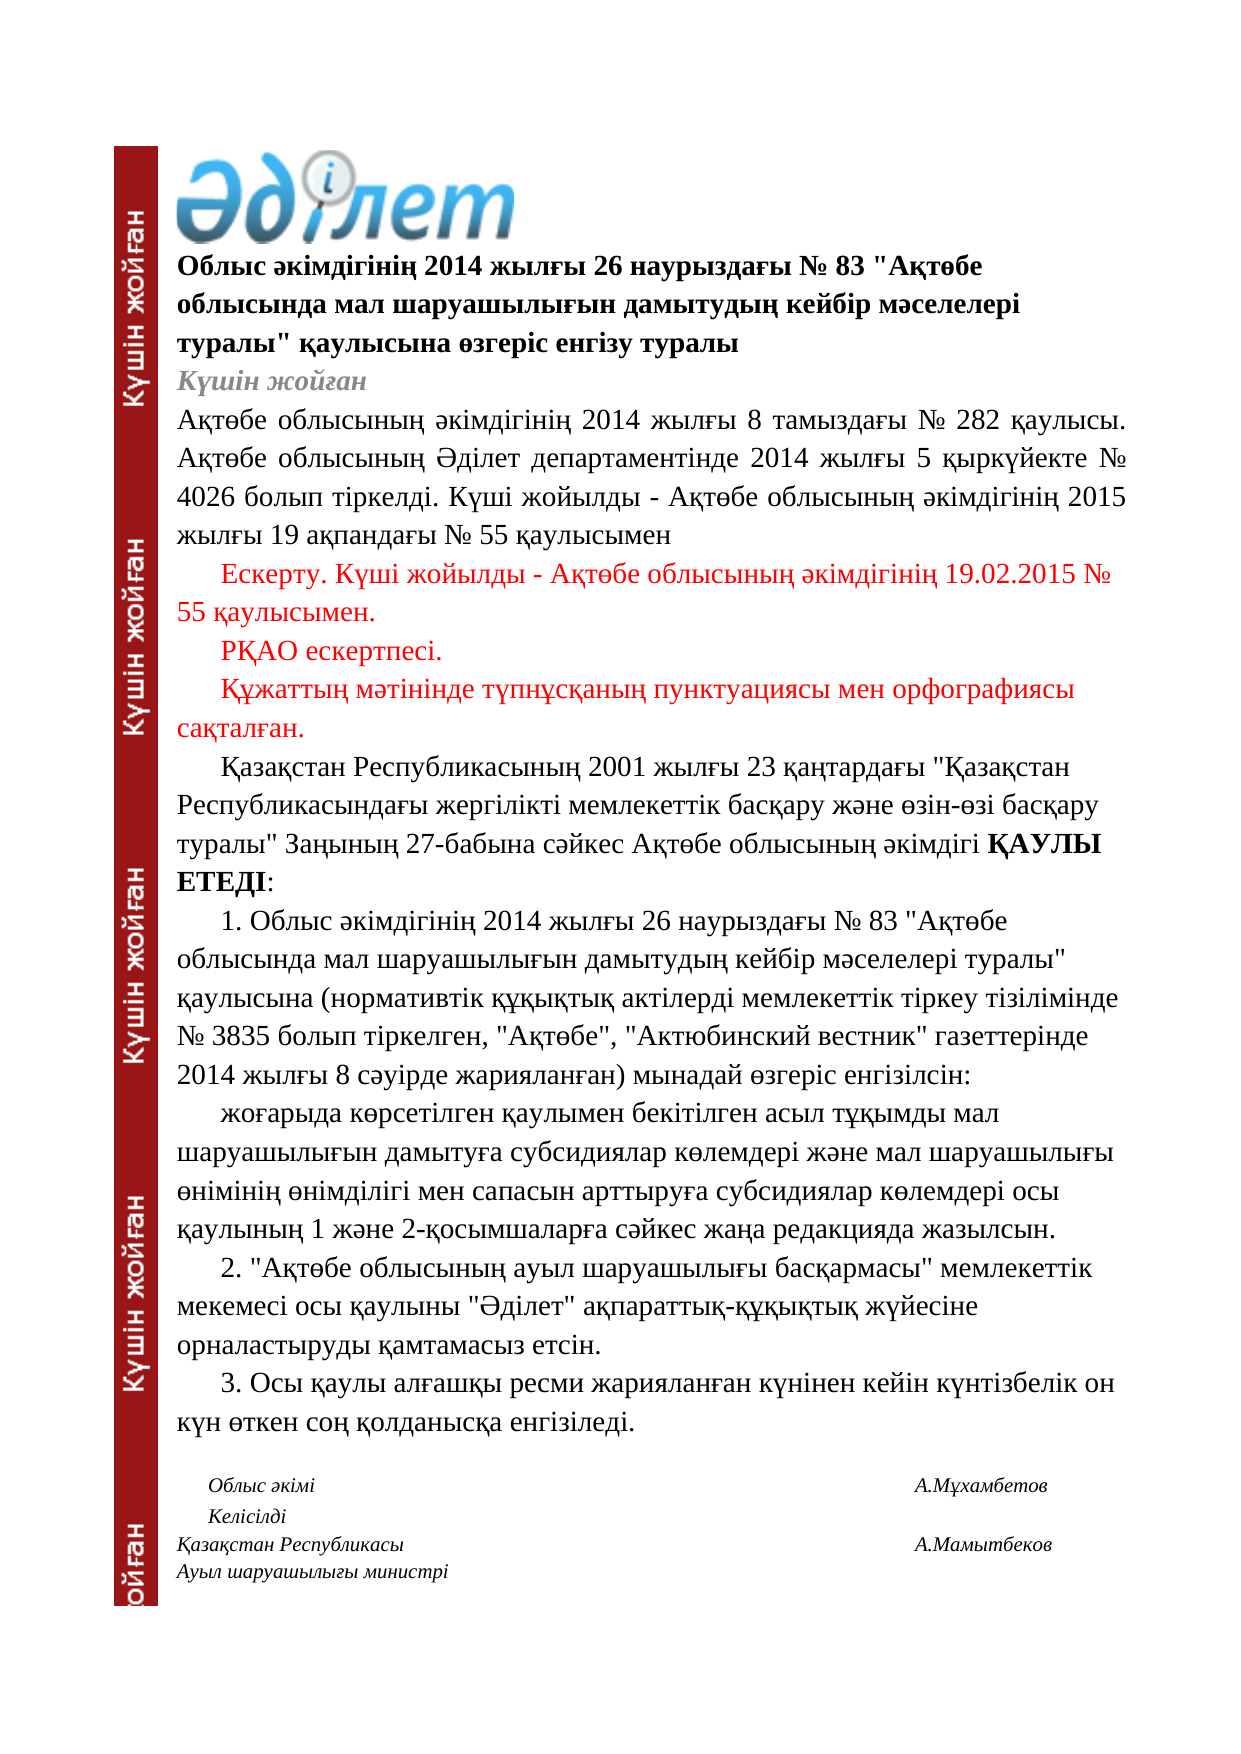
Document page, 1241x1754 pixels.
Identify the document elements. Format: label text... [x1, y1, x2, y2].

picture [114, 397, 158, 402]
text Облыс әкімдігінің 2014 жылғы 26 наурыздағы № 83 "Ақтөбе облысында мал шаруашылығын дамытудың кейбір мәселелері туралы" қаулысына өзгеріс енгізу туралы [112, 248, 1128, 358]
picture [176, 150, 515, 244]
picture [114, 358, 158, 363]
picture [114, 1589, 158, 1606]
picture [114, 146, 158, 248]
table_header Облыс әкімі [101, 1471, 913, 1502]
picture [114, 551, 158, 556]
table_header А.Мұхамбетов [913, 1471, 1240, 1502]
text Ескерту. Күші жойылды - Ақтөбе облысының әкімдігінің 19.02.2015 № 55 қаулысымен. РҚАО ескертпесі. Құжаттың мәтінінде түпнұсқаның пунктуациясы мен орфографиясы сақталған. Қазақстан Республикасының 2001 жылғы 23 қаңтардағы "Қазақстан Республикасындағы жергілікті мемлекеттік басқару және өзін-өзі басқару туралы" Заңының 27-бабына сәйкес Ақтөбе облысының әкімдігі ҚАУЛЫ ЕТЕДІ: 1. Облыс әкімдігінің 2014 жылғы 26 наурыздағы № 83 "Ақтөбе облысында мал шаруашылығын дамытудың кейбір мәселелері туралы" қаулысына (нормативтік құқықтық актілерді мемлекеттік тіркеу тізілімінде № 3835 болып тіркелген, "Ақтөбе", "Актюбинский вестник" газеттерінде 2014 жылғы 8 сәуірде жарияланған) мынадай өзгеріс енгізілсін: жоғарыда көрсетілген қаулымен бекітілген асыл тұқымды мал шаруашылығын дамытуға субсидиялар көлемдері және мал шаруашылығы өнімінің өнімділігі мен сапасын арттыруға субсидиялар көлемдері осы қаулының 1 және 2-қосымшаларға сәйкес жаңа редакцияда жазылсын. 2. "Ақтөбе облысының ауыл шаруашылығы басқармасы" мемлекеттік мекемесі осы қаулыны "Әділет" ақпараттық-құқықтық жүйесіне орналастыруды қамтамасыз етсін. 3. Осы қаулы алғашқы ресми жарияланған күнінен кейін күнтізбелік он күн өткен соң қолданысқа енгізіледі. [112, 556, 1128, 1468]
text Ақтөбе облысының әкімдігінің 2014 жылғы 8 тамыздағы № 282 қаулысы. Ақтөбе облысының Әділет департаментінде 2014 жылғы 5 қыркүйекте № 4026 болып тіркелді. Күші жойылды - Ақтөбе облысының әкімдігінің 2015 жылғы 19 ақпандағы № 55 қаулысымен [112, 402, 1128, 551]
text Күшін жойған [112, 363, 1128, 397]
table_cell А.Мамытбеков [913, 1503, 1240, 1589]
table_cell Келісілді Қазақстан Республикасы Ауыл шаруашылығы министрі [101, 1503, 913, 1589]
